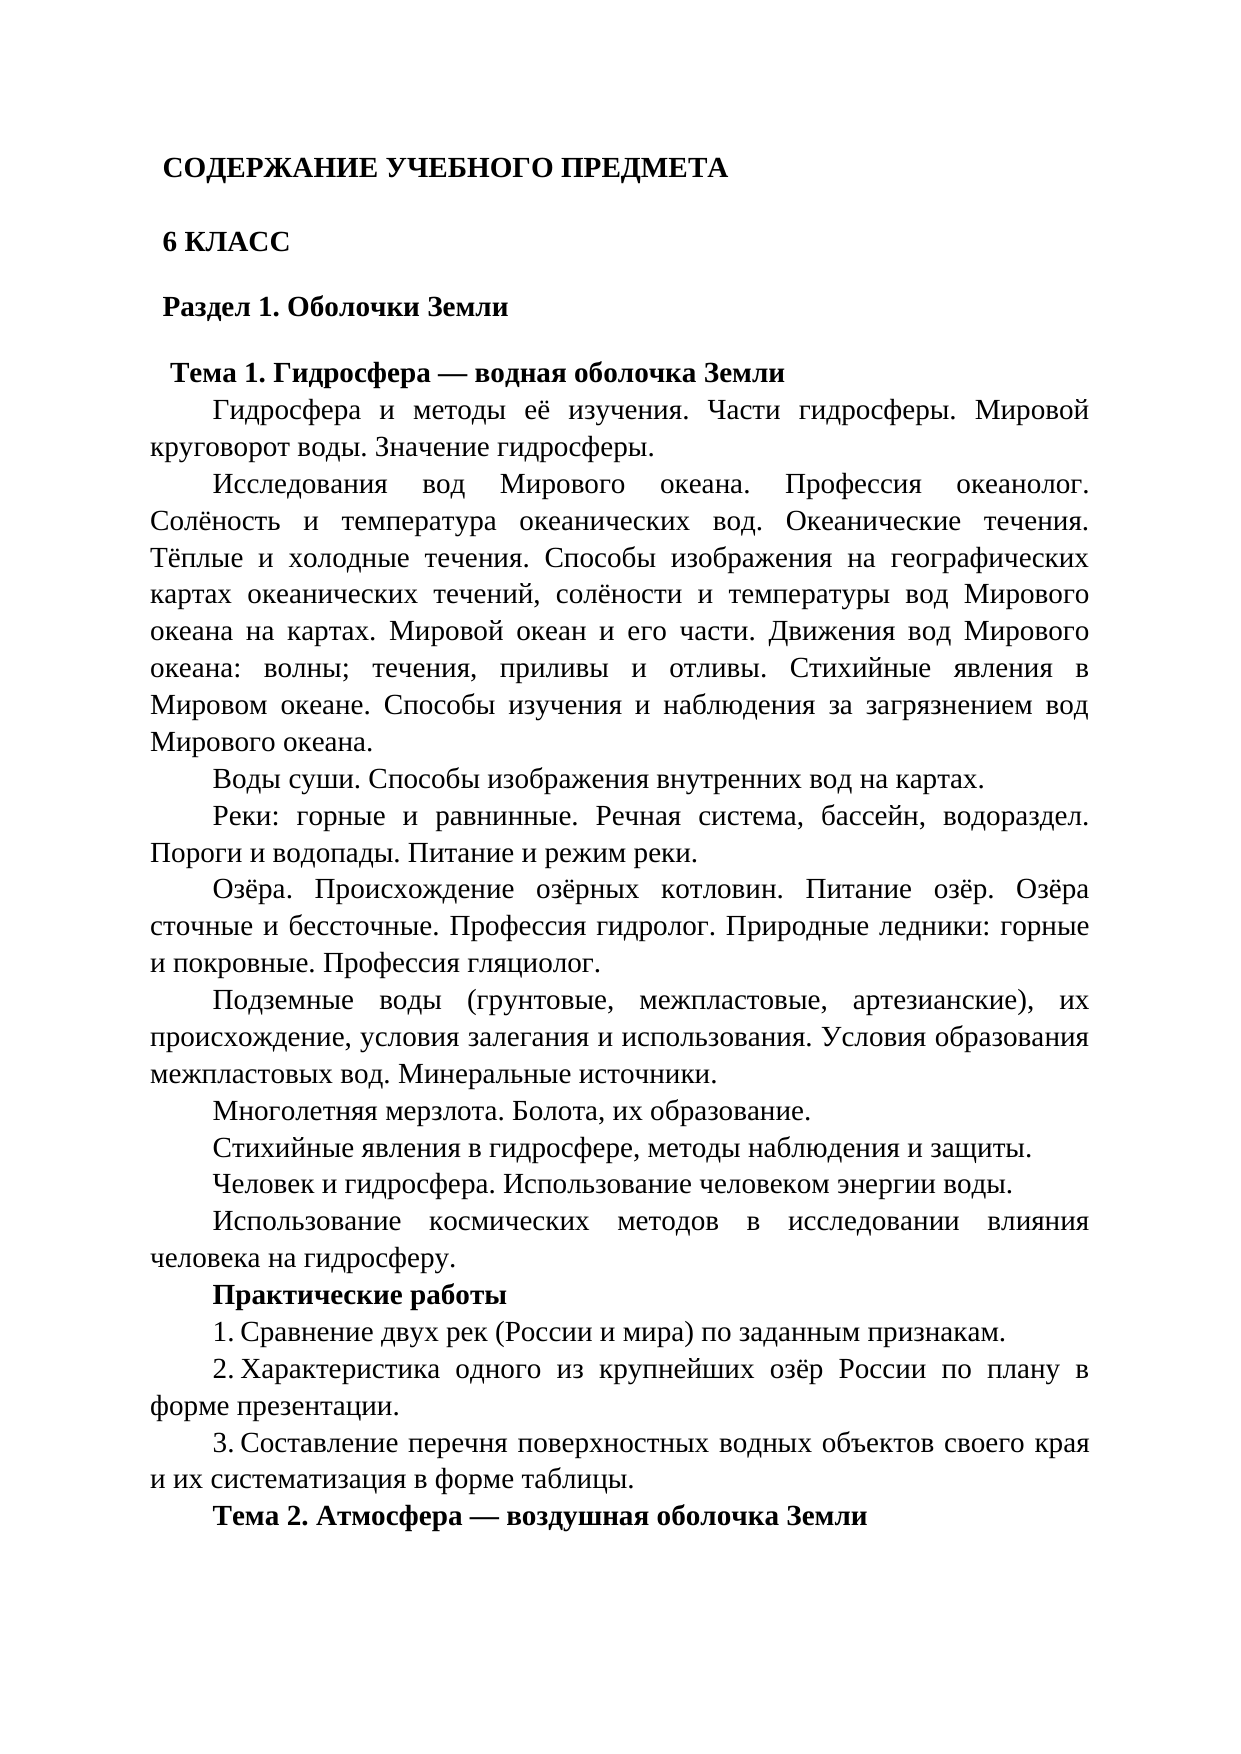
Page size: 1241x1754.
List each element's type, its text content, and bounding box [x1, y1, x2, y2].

text Раздел 1. Оболочки Земли [162, 289, 1090, 323]
text Гидросфера и методы её изучения. Части гидросферы. Мировой круговорот воды. Значение гидросферы. [150, 392, 1090, 463]
text Реки: горные и равнинные. Речная система, бассейн, водораздел. Пороги и водопады. Питание и режим реки. [150, 798, 1090, 868]
text Тема 1. Гидросфера — водная оболочка Земли [162, 355, 1090, 389]
text Многолетняя мерзлота. Болота, их образование. [150, 1093, 1090, 1126]
text Озёра. Происхождение озёрных котловин. Питание озёр. Озёра сточные и бессточные. Профессия гидролог. Природные ледники: горные и покровные. Профессия гляциолог. [150, 872, 1090, 979]
text Подземные воды (грунтовые, межпластовые, артезианские), их происхождение, условия залегания и использования. Условия образования межпластовых вод. Минеральные источники. [150, 982, 1090, 1089]
text 6 КЛАСС [162, 224, 1090, 257]
text СОДЕРЖАНИЕ УЧЕБНОГО ПРЕДМЕТА [162, 150, 1090, 183]
text 2. Характеристика одного из крупнейших озёр России по плану в форме презентации. [150, 1351, 1090, 1421]
text 3. Составление перечня поверхностных водных объектов своего края и их систематизация в форме таблицы. [150, 1425, 1090, 1495]
text Тема 2. Атмосфера — воздушная оболочка Земли [150, 1498, 1090, 1532]
text Использование космических методов в исследовании влияния человека на гидросферу. [150, 1203, 1090, 1274]
text Стихийные явления в гидросфере, методы наблюдения и защиты. [150, 1130, 1090, 1163]
text Исследования вод Мирового океана. Профессия океанолог. Солёность и температура океанических вод. Океанические течения. Тёплые и холодные течения. Способы изображения на географических картах океанических течений, солёности и температуры вод Мирового океана на картах. Мировой океан и его части. Движения вод Мирового океана: волны; течения, приливы и отливы. Стихийные явления в Мировом океане. Способы изучения и наблюдения за загрязнением вод Мирового океана. [150, 466, 1090, 758]
text 1. Сравнение двух рек (России и мира) по заданным признакам. [150, 1314, 1090, 1348]
text Воды суши. Способы изображения внутренних вод на картах. [150, 761, 1090, 794]
text Практические работы [150, 1277, 1090, 1311]
text Человек и гидросфера. Использование человеком энергии воды. [150, 1167, 1090, 1200]
